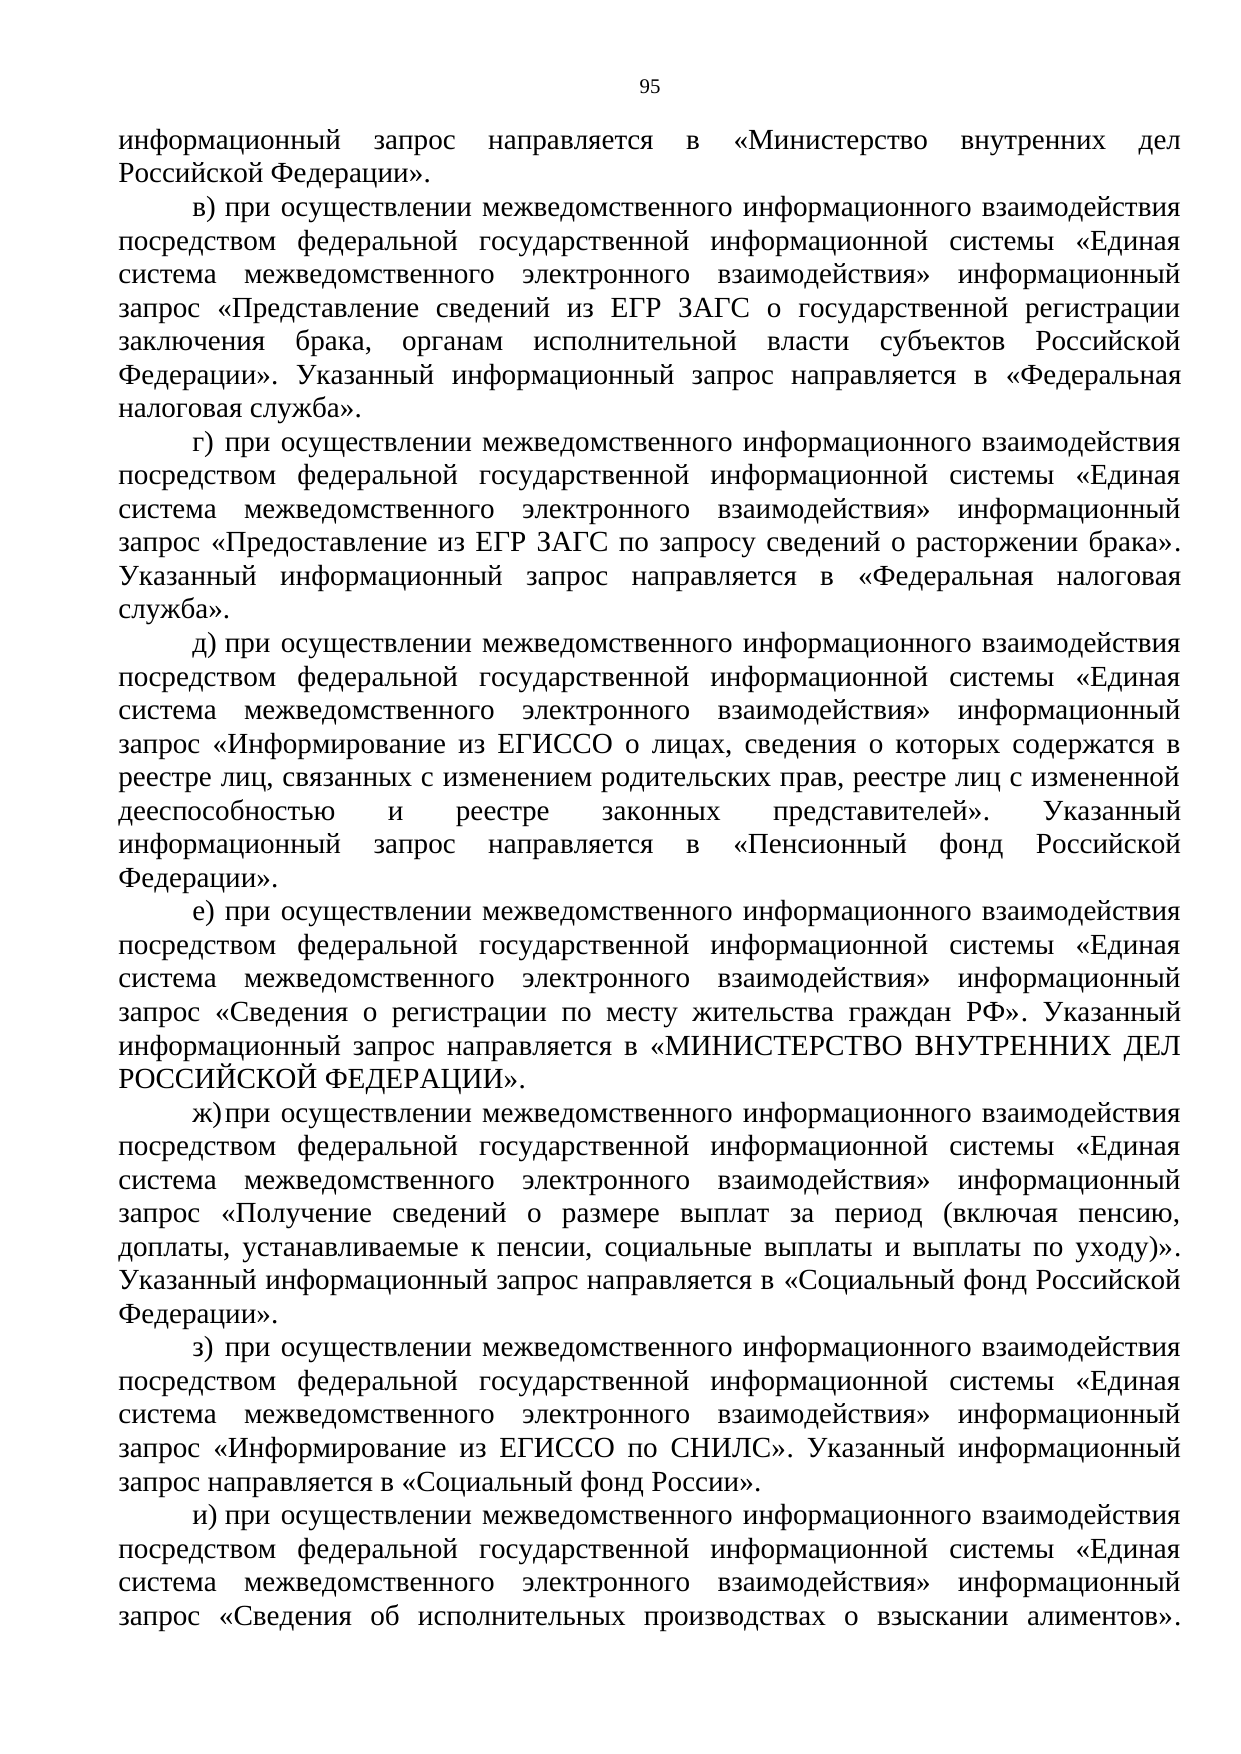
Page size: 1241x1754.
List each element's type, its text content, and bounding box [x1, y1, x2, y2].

list при осуществлении межведомственного информационного взаимодействия посредством федеральной государственной информационной системы «Единая система межведомственного электронного взаимодействия» информационный запрос «Получение сведений о размере выплат за период (включая пенсию, доплаты, устанавливаемые к пенсии, социальные выплаты и выплаты по уходу)». Указанный информационный запрос направляется в «Социальный фонд Российской Федерации». [118, 1095, 1181, 1329]
list при осуществлении межведомственного информационного взаимодействия посредством федеральной государственной информационной системы «Единая система межведомственного электронного взаимодействия» информационный запрос «Предоставление из ЕГР ЗАГС по запросу сведений о расторжении брака». Указанный информационный запрос направляется в «Федеральная налоговая служба». [118, 424, 1181, 625]
list при осуществлении межведомственного информационного взаимодействия посредством федеральной государственной информационной системы «Единая система межведомственного электронного взаимодействия» информационный запрос «Представление сведений из ЕГР ЗАГС о государственной регистрации заключения брака, органам исполнительной власти субъектов Российской Федерации». Указанный информационный запрос направляется в «Федеральная налоговая служба». [118, 189, 1181, 424]
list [118, 122, 1181, 189]
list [118, 1497, 1181, 1631]
list при осуществлении межведомственного информационного взаимодействия посредством федеральной государственной информационной системы «Единая система межведомственного электронного взаимодействия» информационный запрос «Информирование из ЕГИССО по СНИЛС». Указанный информационный запрос направляется в «Социальный фонд России». [118, 1329, 1181, 1497]
list при осуществлении межведомственного информационного взаимодействия посредством федеральной государственной информационной системы «Единая система межведомственного электронного взаимодействия» информационный запрос «Информирование из ЕГИССО о лицах, сведения о которых содержатся в реестре лиц, связанных с изменением родительских прав, реестре лиц с измененной дееспособностью и реестре законных представителей». Указанный информационный запрос направляется в «Пенсионный фонд Российской Федерации». [118, 625, 1181, 893]
list при осуществлении межведомственного информационного взаимодействия посредством федеральной государственной информационной системы «Единая система межведомственного электронного взаимодействия» информационный запрос «Сведения о регистрации по месту жительства граждан РФ». Указанный информационный запрос направляется в «МИНИСТЕРСТВО ВНУТРЕННИХ ДЕЛ РОССИЙСКОЙ ФЕДЕРАЦИИ». [118, 893, 1181, 1095]
